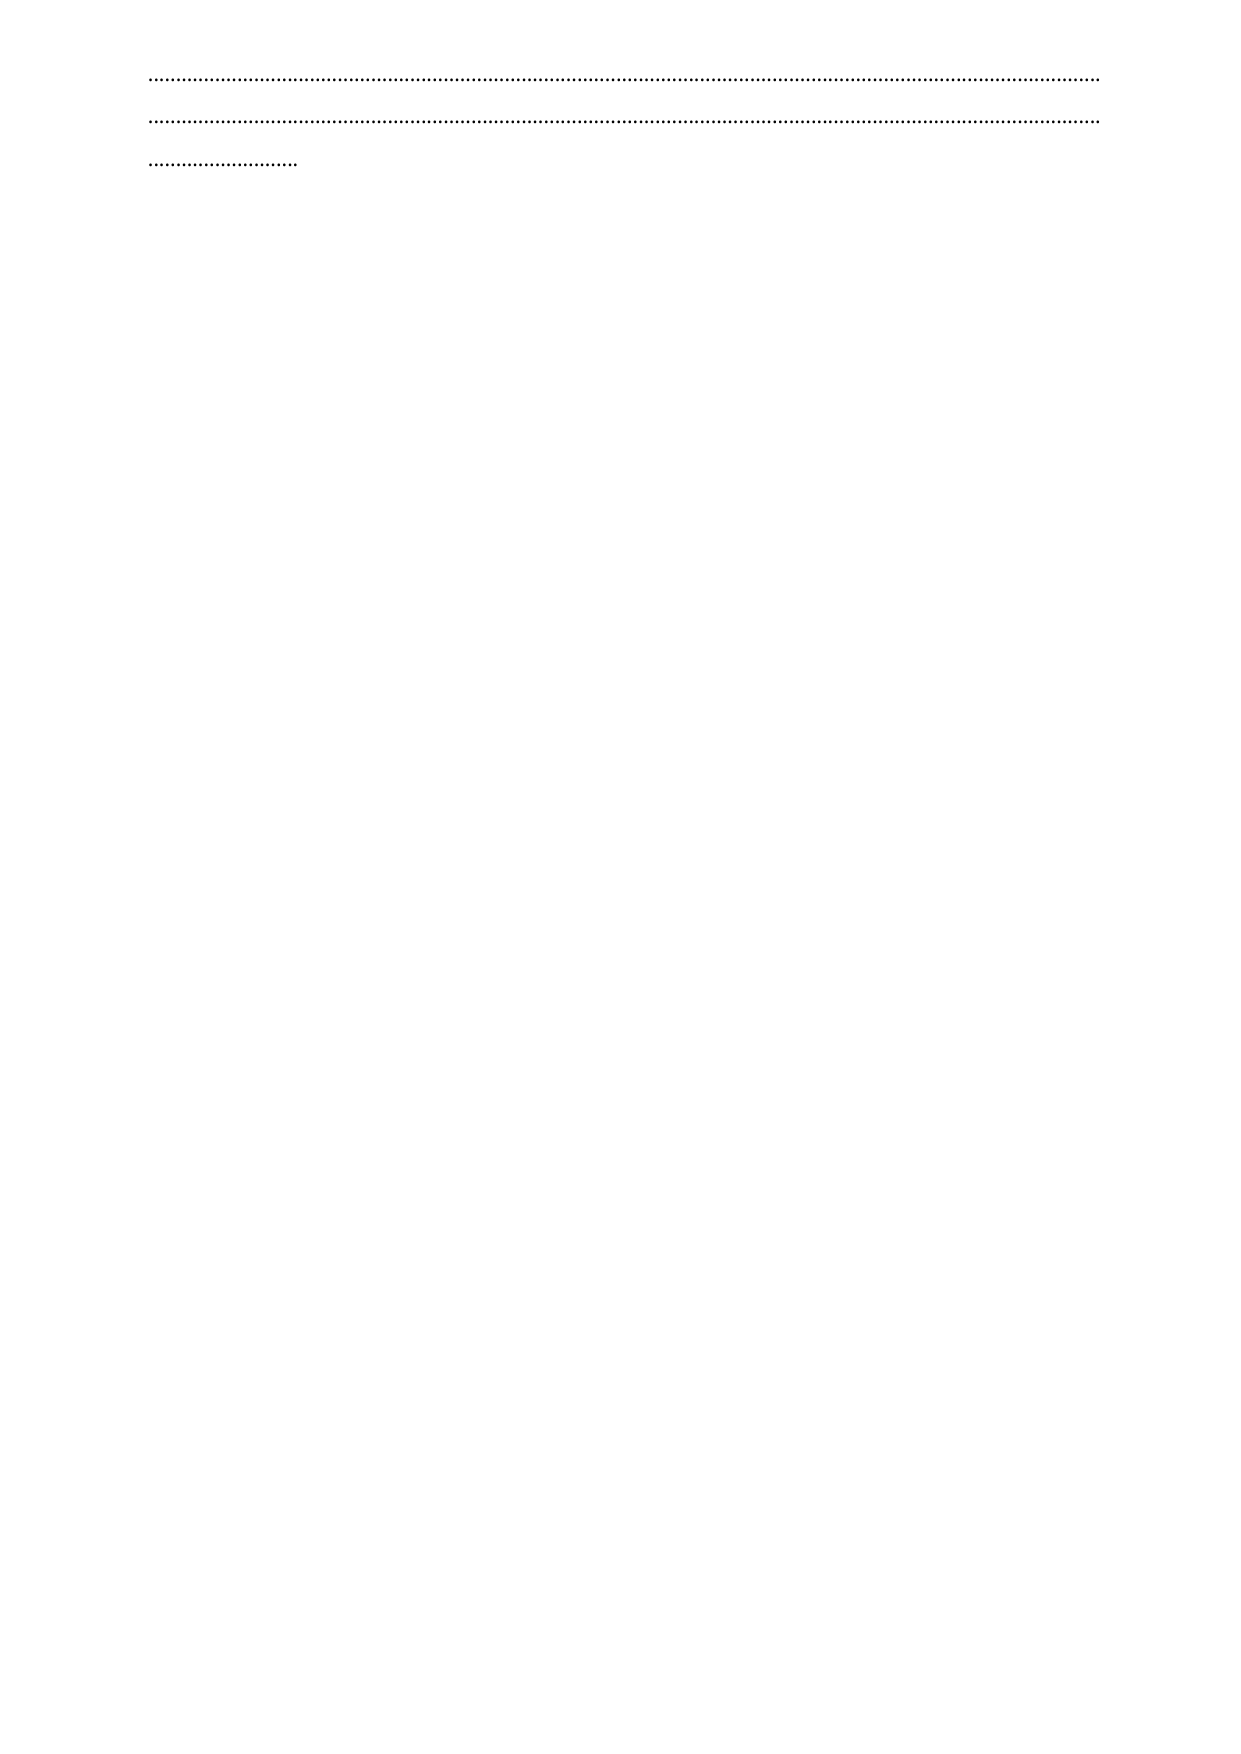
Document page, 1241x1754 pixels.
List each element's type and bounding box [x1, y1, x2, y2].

text [148, 59, 1107, 173]
